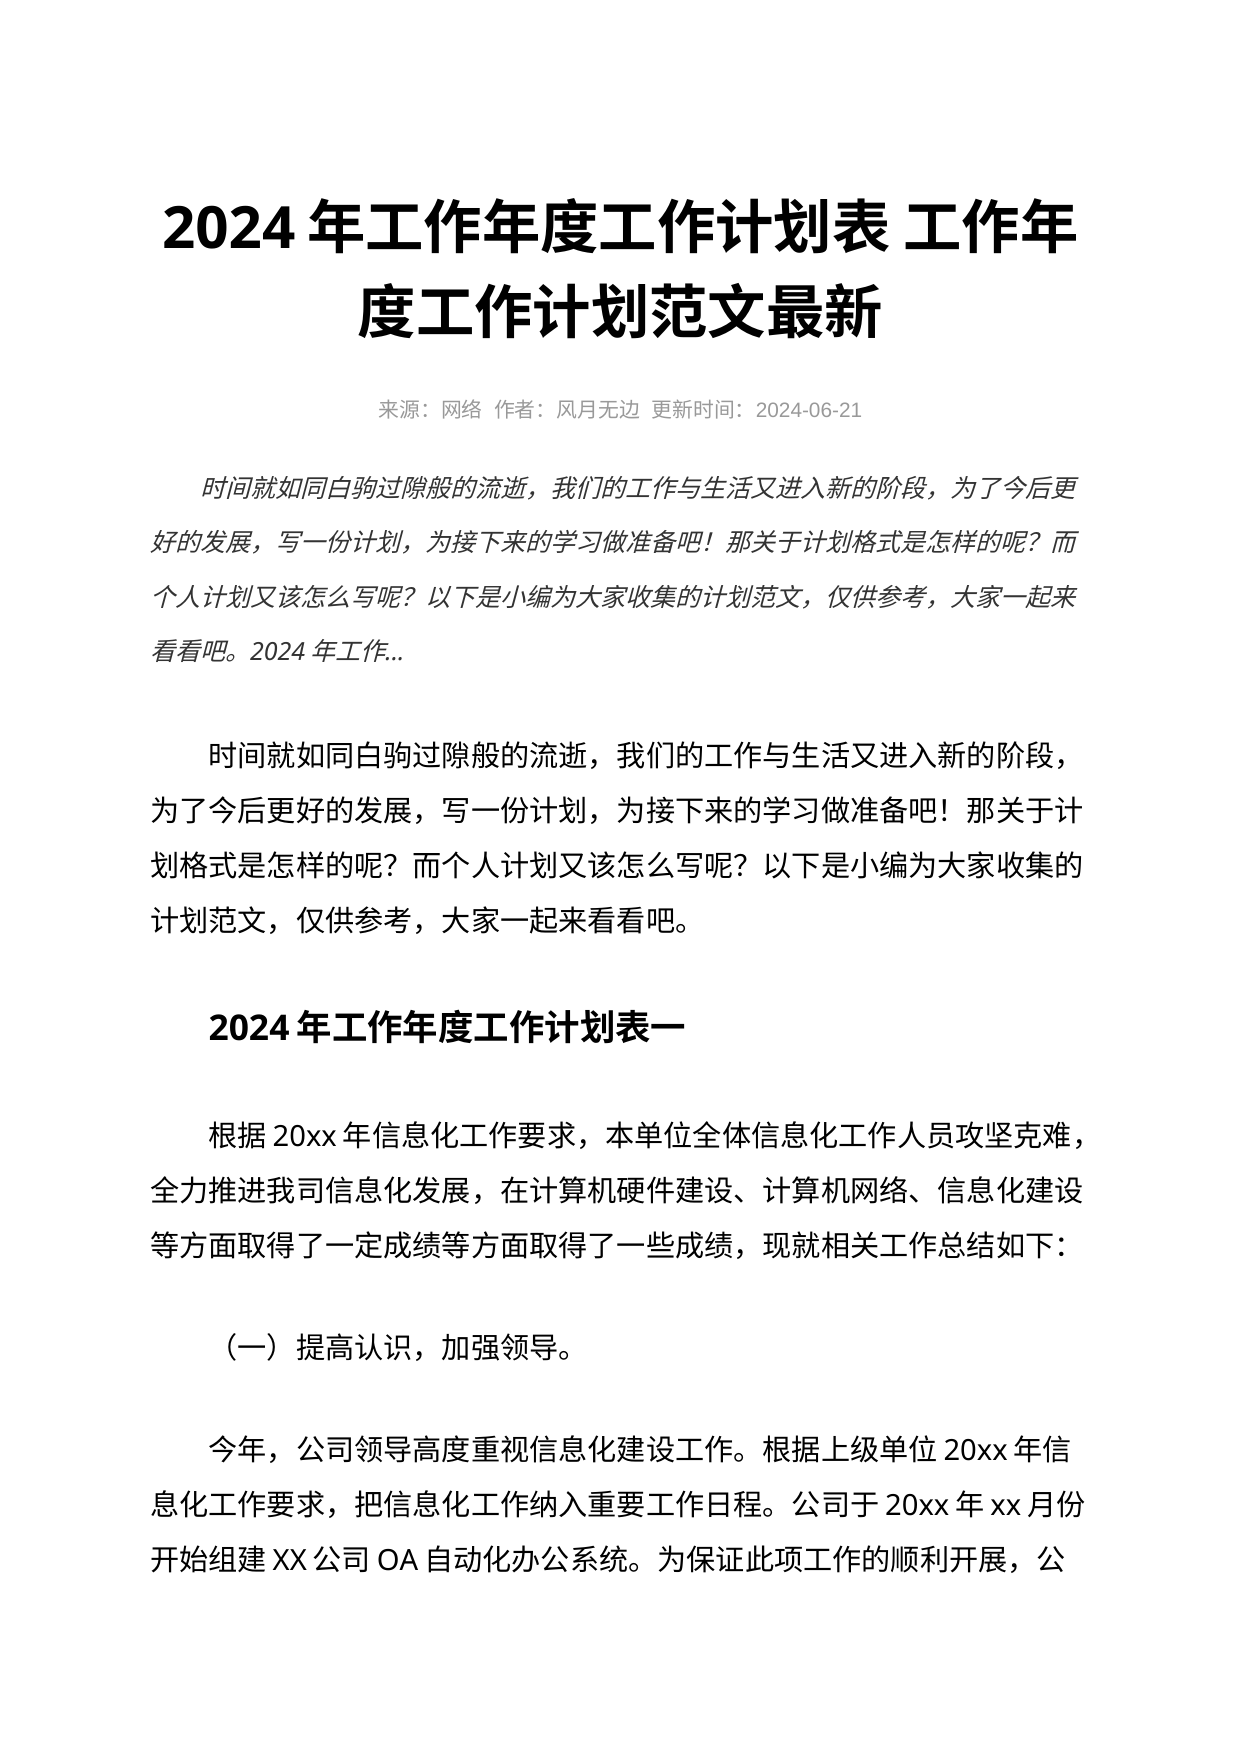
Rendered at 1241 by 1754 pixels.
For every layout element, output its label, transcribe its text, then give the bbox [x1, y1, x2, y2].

text 时间就如同白驹过隙般的流逝，我们的工作与生活又进入新的阶段，为了今后更好的发展，写一份计划，为接下来的学习做准备吧！那关于计划格式是怎样的呢？而个人计划又该怎么写呢？以下是小编为大家收集的计划范文，仅供参考，大家一起来看看吧。 [150, 733, 1090, 939]
text 根据20xx年信息化工作要求，本单位全体信息化工作人员攻坚克难，全力推进我司信息化发展，在计算机硬件建设、计算机网络、信息化建设等方面取得了一定成绩等方面取得了一些成绩，现就相关工作总结如下： [150, 1113, 1090, 1265]
text 2024年工作年度工作计划表一 [150, 999, 1090, 1050]
text （一）提高认识，加强领导。 [150, 1324, 1090, 1367]
text 来源：网络 作者：风月无边 更新时间：2024-06-21 [150, 397, 1090, 421]
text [150, 1426, 1090, 1578]
subtitle 2024年工作年度工作计划表 工作年度工作计划范文最新 [150, 181, 1090, 351]
text 时间就如同白驹过隙般的流逝，我们的工作与生活又进入新的阶段，为了今后更好的发展，写一份计划，为接下来的学习做准备吧！那关于计划格式是怎样的呢？而个人计划又该怎么写呢？以下是小编为大家收集的计划范文，仅供参考，大家一起来看看吧。2024年工作... [150, 468, 1090, 668]
